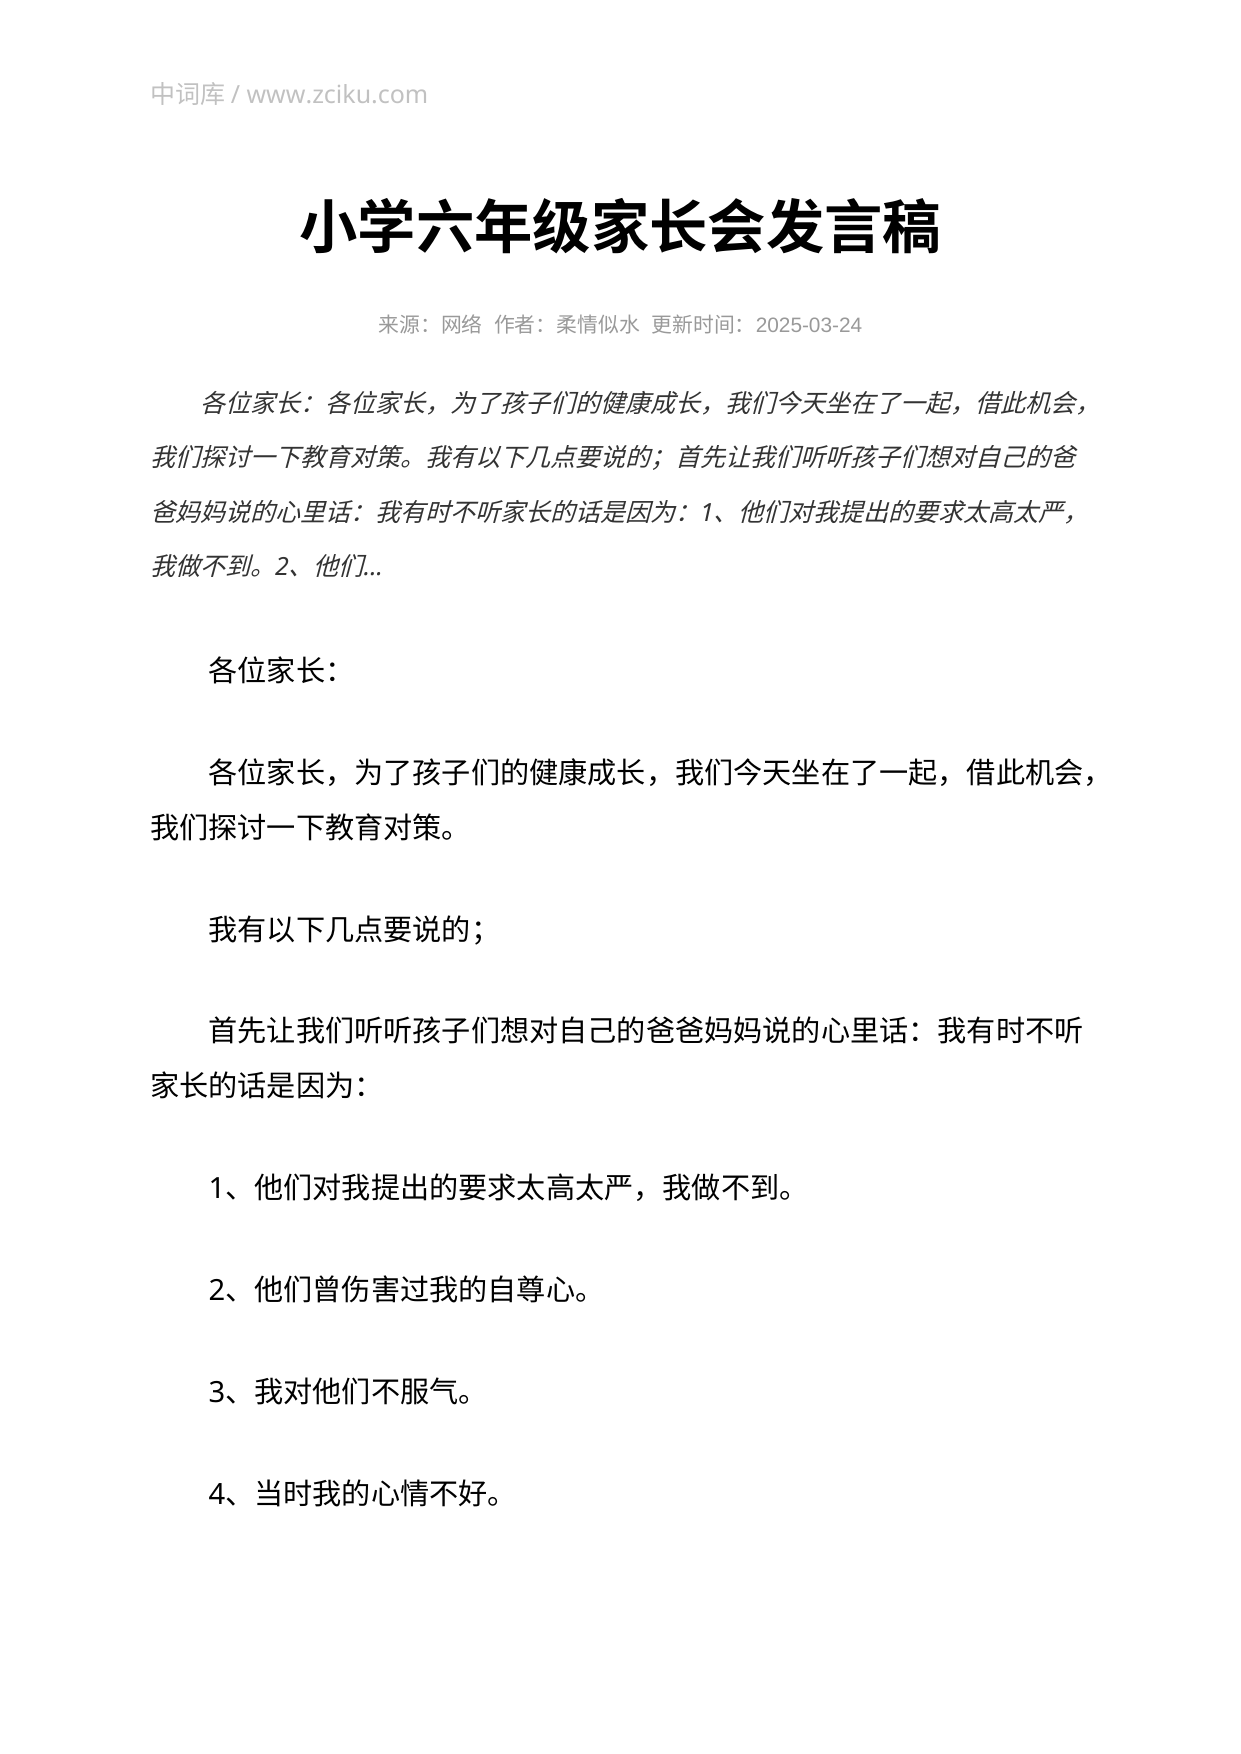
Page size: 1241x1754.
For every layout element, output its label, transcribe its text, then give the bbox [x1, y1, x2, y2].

text 1、他们对我提出的要求太高太严，我做不到。 [150, 1165, 1090, 1207]
text 3、我对他们不服气。 [150, 1369, 1090, 1411]
text 我有以下几点要说的； [150, 906, 1090, 948]
text 来源：网络 作者：柔情似水 更新时间：2025-03-24 [150, 313, 1090, 337]
subtitle 小学六年级家长会发言稿 [150, 181, 1090, 266]
text 首先让我们听听孩子们想对自己的爸爸妈妈说的心里话：我有时不听家长的话是因为： [150, 1008, 1090, 1105]
text 2、他们曾伤害过我的自尊心。 [150, 1267, 1090, 1309]
text 各位家长： [150, 648, 1090, 690]
text 各位家长，为了孩子们的健康成长，我们今天坐在了一起，借此机会，我们探讨一下教育对策。 [150, 749, 1090, 847]
text 4、当时我的心情不好。 [150, 1471, 1090, 1513]
text 各位家长：各位家长，为了孩子们的健康成长，我们今天坐在了一起，借此机会，我们探讨一下教育对策。我有以下几点要说的；首先让我们听听孩子们想对自己的爸爸妈妈说的心里话：我有时不听家长的话是因为：1、他们对我提出的要求太高太严，我做不到。2、他们... [150, 383, 1090, 583]
